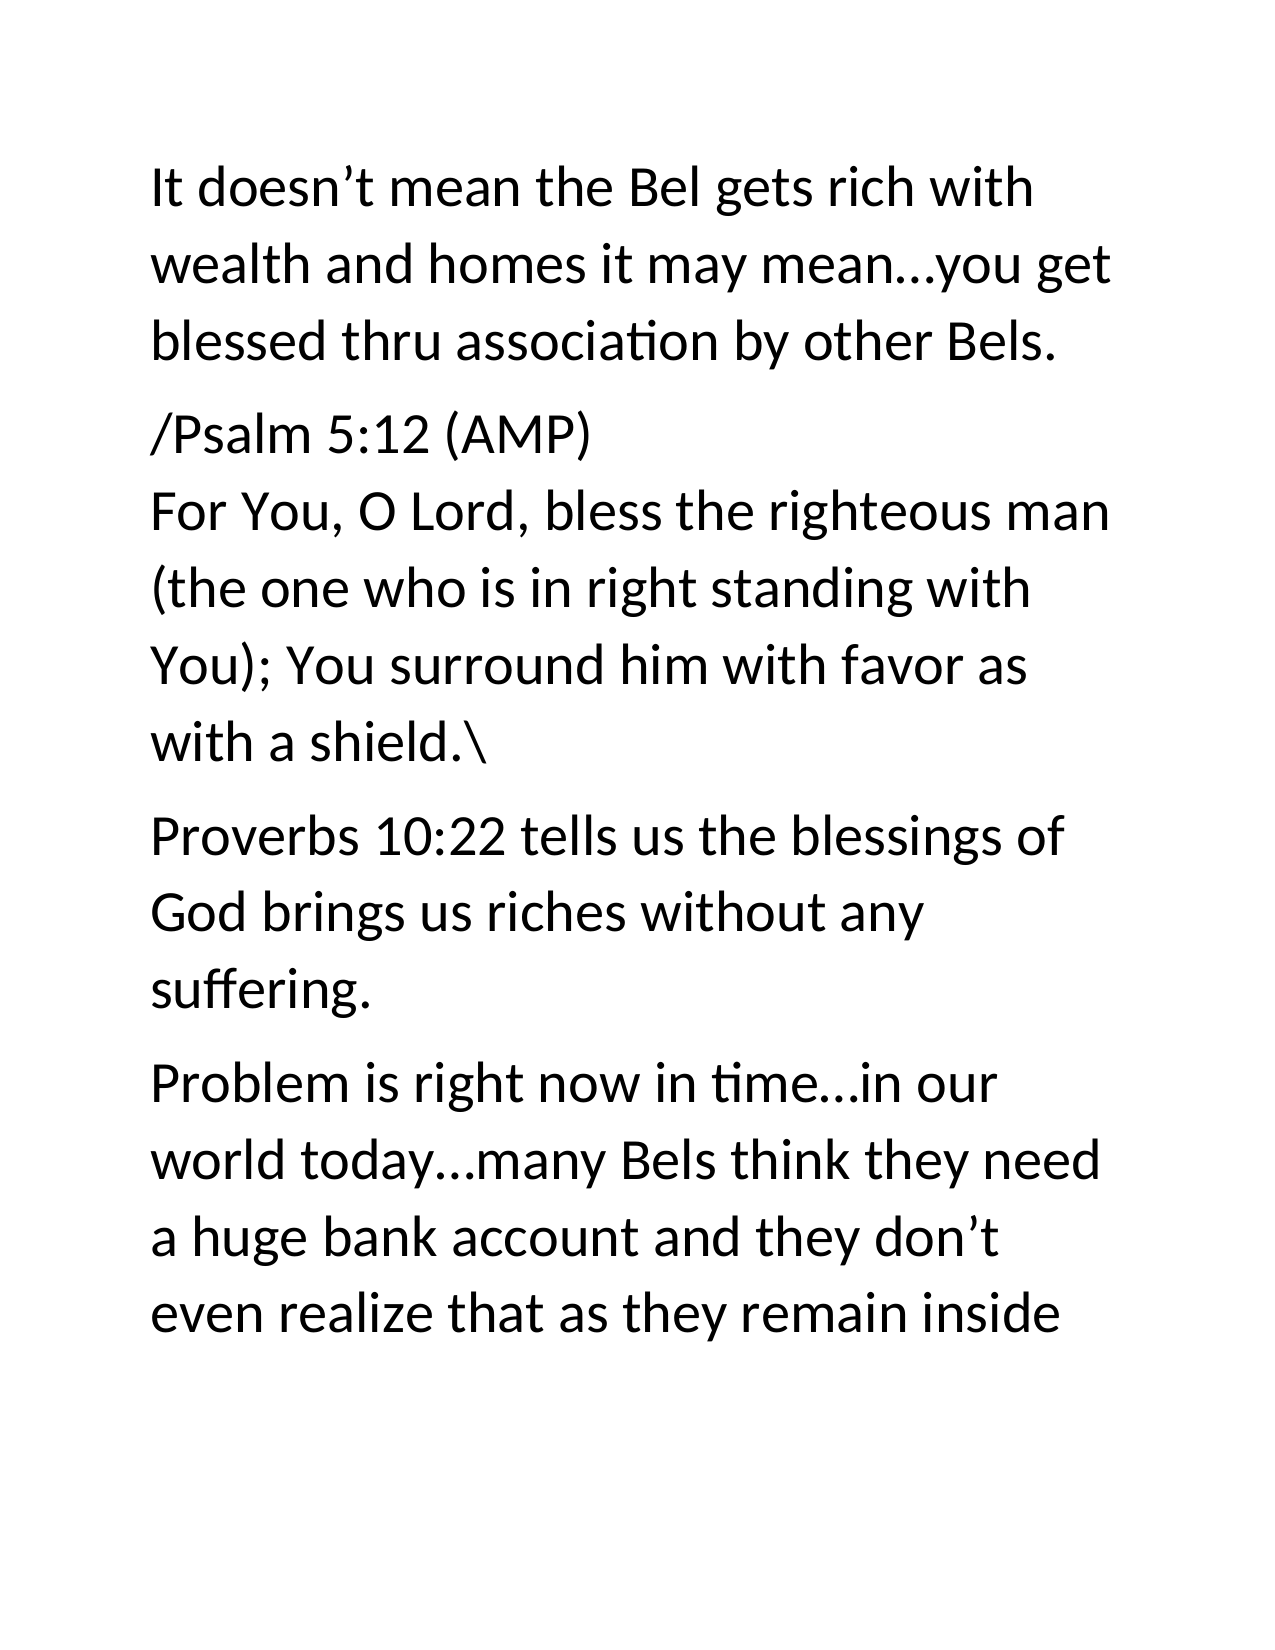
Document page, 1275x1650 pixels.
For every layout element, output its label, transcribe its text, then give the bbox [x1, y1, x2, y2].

text Proverbs 10:22 tells us the blessings of God brings us riches without any suffering. [150, 798, 1125, 1023]
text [150, 1046, 1125, 1347]
text It doesn’t mean the Bel gets rich with wealth and homes it may mean…you get blessed thru association by other Bels. [150, 150, 1125, 375]
text /Psalm 5:12 (AMP) For You, O Lord, bless the righteous man (the one who is in right standing with You); You surround him with favor as with a shield.\ [150, 397, 1125, 776]
